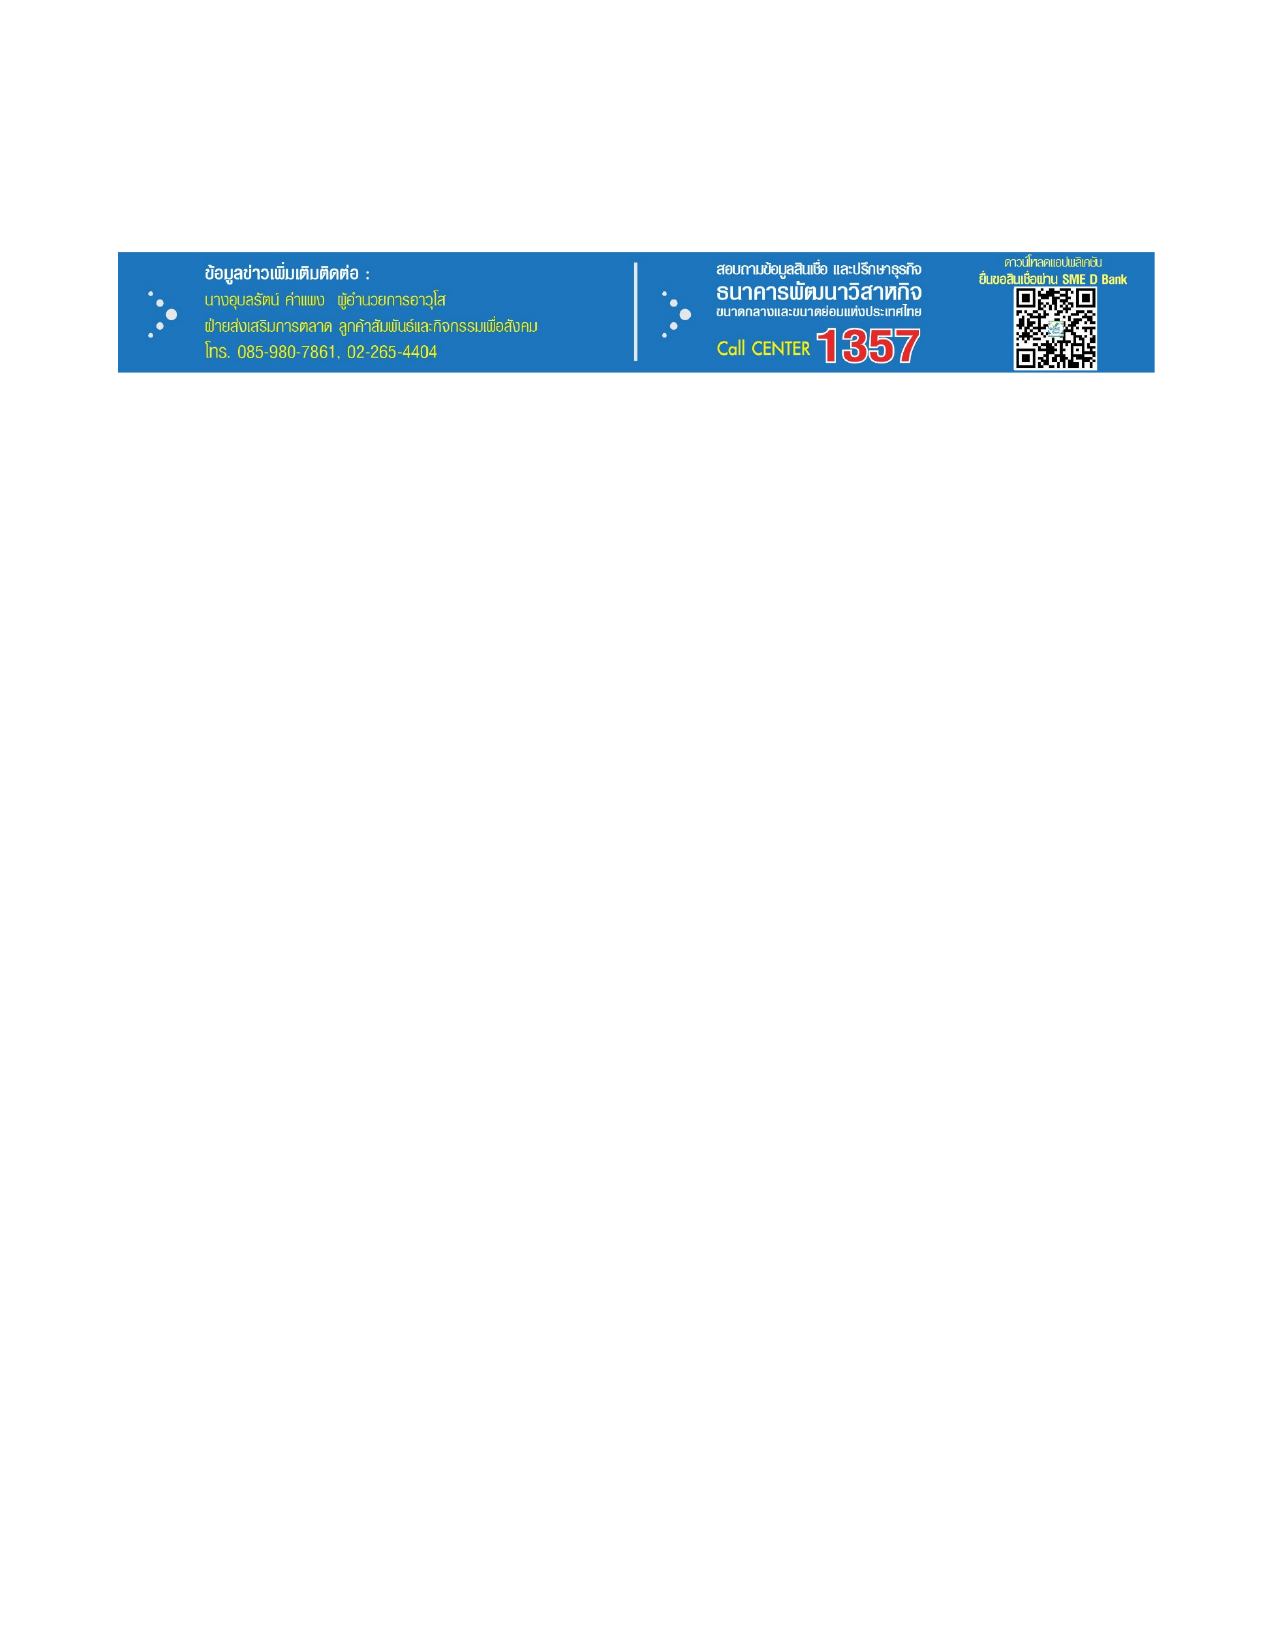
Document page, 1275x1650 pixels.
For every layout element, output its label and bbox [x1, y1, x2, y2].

picture [118, 249, 1155, 375]
